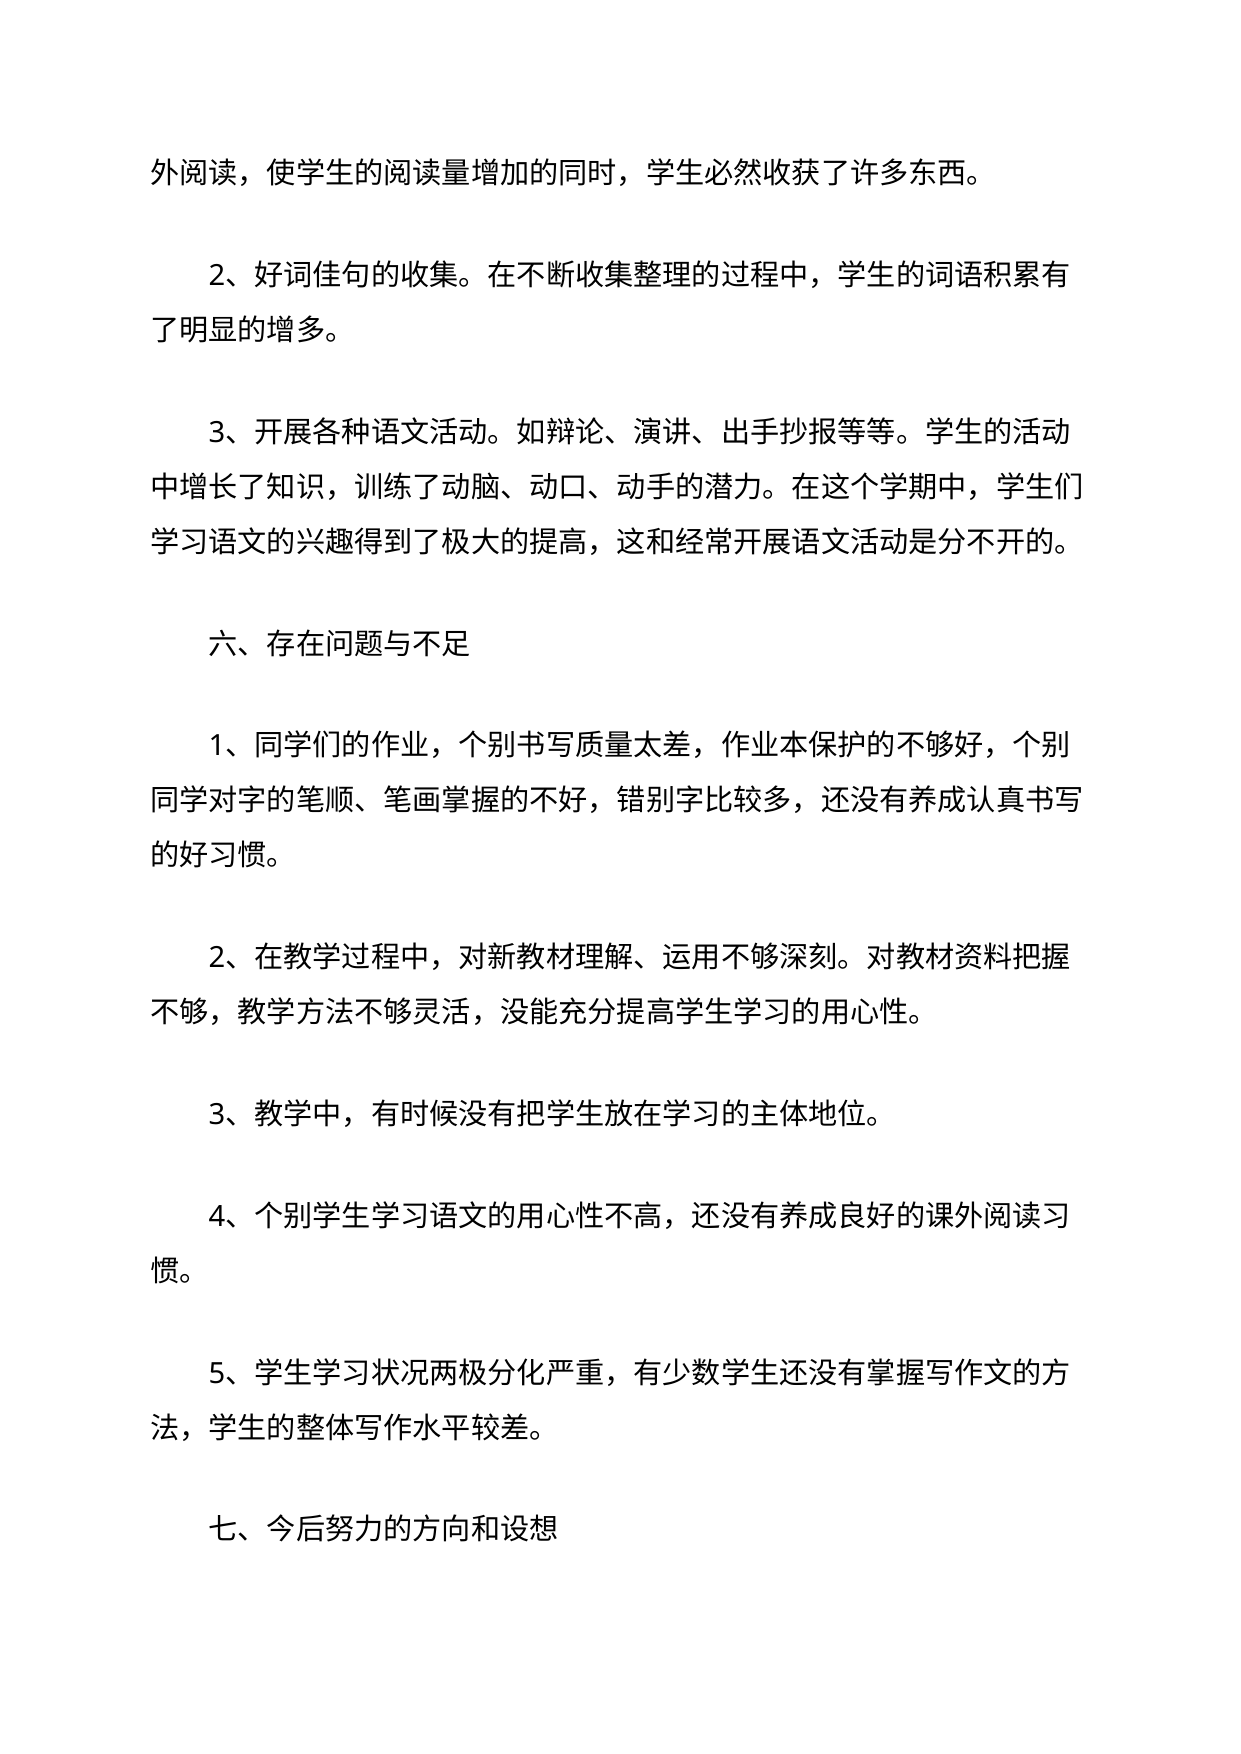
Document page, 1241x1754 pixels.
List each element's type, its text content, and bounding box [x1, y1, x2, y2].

text 七、今后努力的方向和设想 [150, 1506, 1090, 1548]
text 六、存在问题与不足 [150, 620, 1090, 662]
text 2、在教学过程中，对新教材理解、运用不够深刻。对教材资料把握不够，教学方法不够灵活，没能充分提高学生学习的用心性。 [150, 934, 1090, 1031]
text 2、好词佳句的收集。在不断收集整理的过程中，学生的词语积累有了明显的增多。 [150, 252, 1090, 349]
text 3、教学中，有时候没有把学生放在学习的主体地位。 [150, 1090, 1090, 1133]
text 3、开展各种语文活动。如辩论、演讲、出手抄报等等。学生的活动中增长了知识，训练了动脑、动口、动手的潜力。在这个学期中，学生们学习语文的兴趣得到了极大的提高，这和经常开展语文活动是分不开的。 [150, 408, 1090, 561]
text 1、同学们的作业，个别书写质量太差，作业本保护的不够好，个别同学对字的笔顺、笔画掌握的不好，错别字比较多，还没有养成认真书写的好习惯。 [150, 722, 1090, 874]
text 5、学生学习状况两极分化严重，有少数学生还没有掌握写作文的方法，学生的整体写作水平较差。 [150, 1349, 1090, 1446]
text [150, 150, 1090, 192]
text 4、个别学生学习语文的用心性不高，还没有养成良好的课外阅读习惯。 [150, 1192, 1090, 1290]
